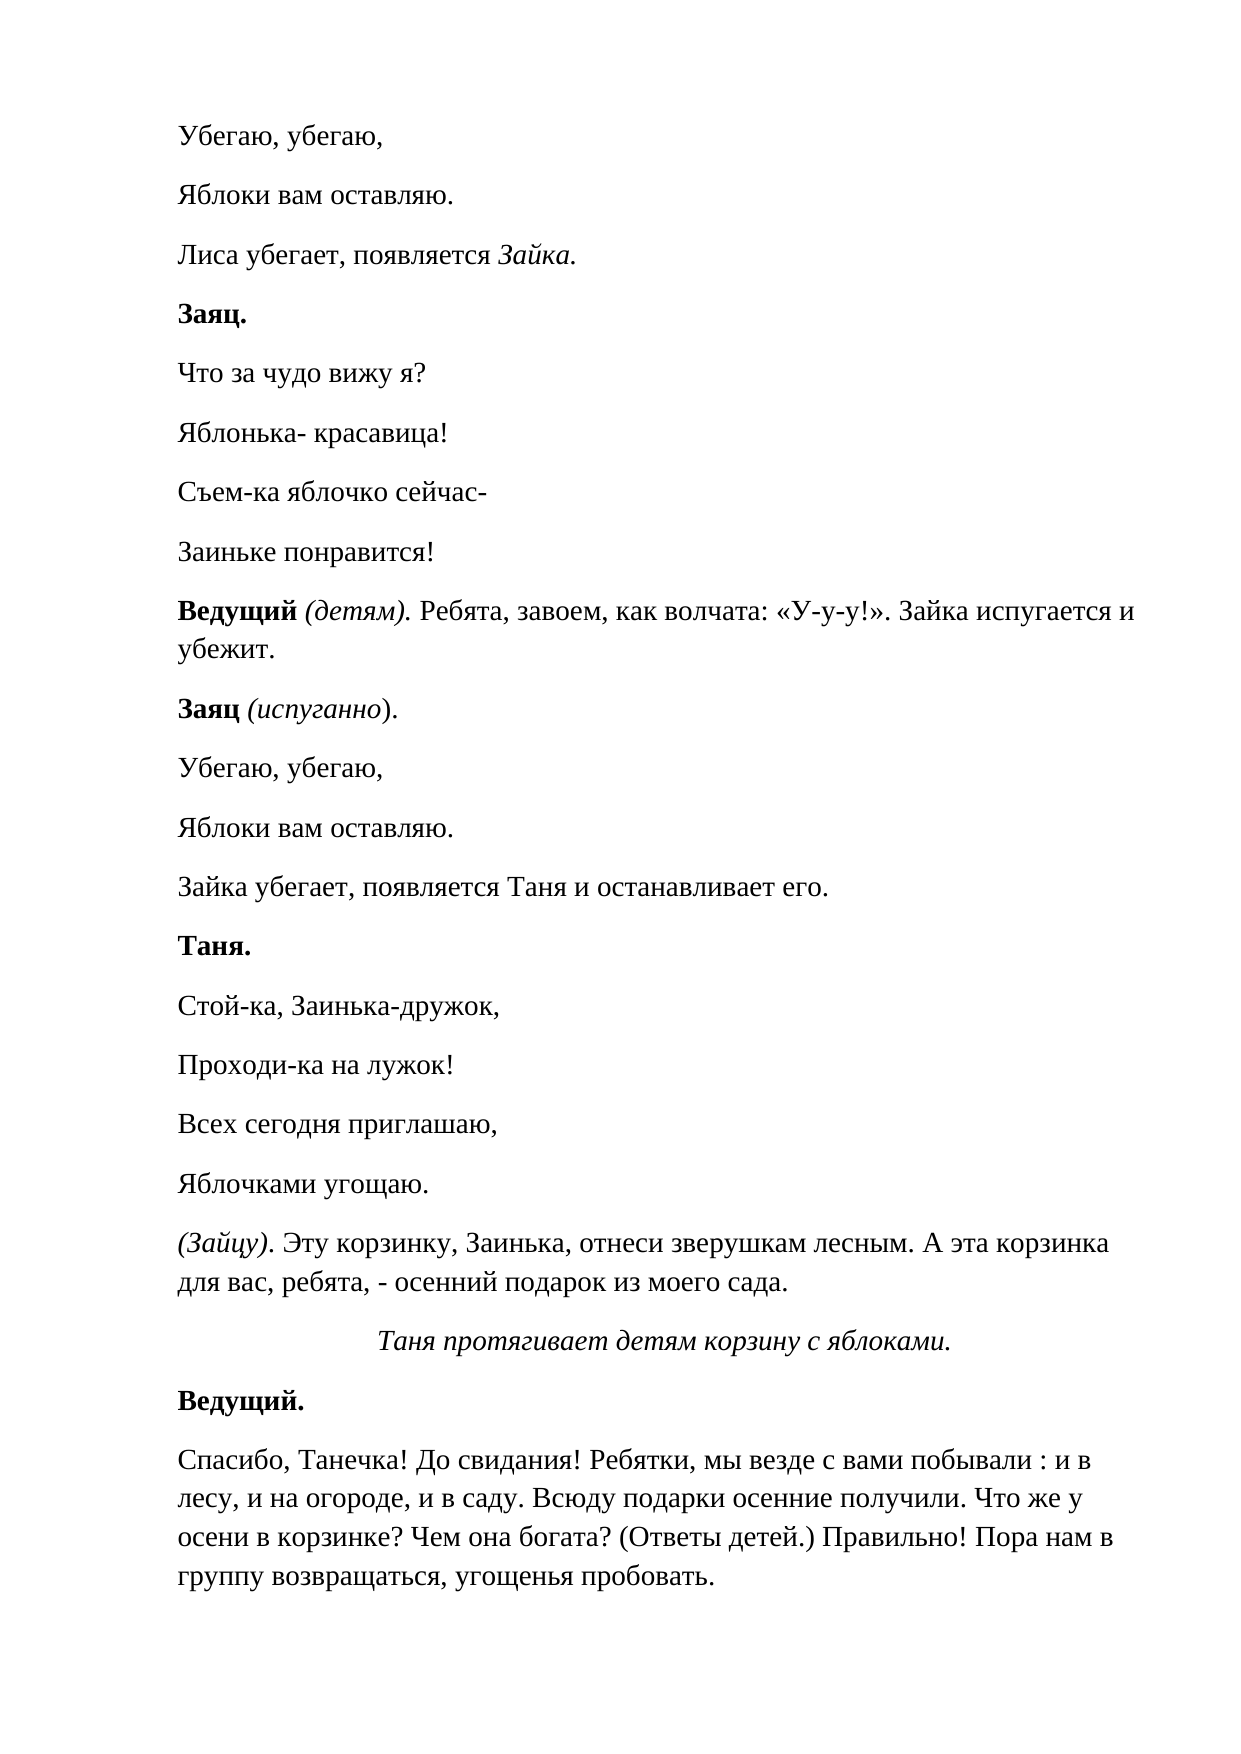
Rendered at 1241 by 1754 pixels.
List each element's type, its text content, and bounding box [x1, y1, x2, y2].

text Яблочками угощаю. [177, 1166, 1152, 1199]
text Что за чудо вижу я? [177, 356, 1152, 389]
text Яблоки вам оставляю. [177, 177, 1152, 211]
text Лиса убегает, появляется Зайка. [177, 237, 1152, 270]
text (Зайцу). Эту корзинку, Заинька, отнеси зверушкам лесным. А эта корзинка для вас, ребята, - осенний подарок из моего сада. [177, 1225, 1152, 1297]
text Заяц (испуганно). [177, 691, 1152, 724]
text Ведущий (детям). Ребята, завоем, как волчата: «У-у-у!». Зайка испугается и убежит. [177, 593, 1152, 665]
text Проходи-ка на лужок! [177, 1047, 1152, 1081]
text Всех сегодня приглашаю, [177, 1107, 1152, 1140]
text Яблонька- красавица! [177, 415, 1152, 448]
text Заиньке понравится! [177, 534, 1152, 567]
text Таня. [177, 928, 1152, 962]
text Таня протягивает детям корзину с яблоками. [177, 1323, 1152, 1357]
text Зайка убегает, появляется Таня и останавливает его. [177, 869, 1152, 903]
text Ведущий. [177, 1383, 1152, 1416]
text Яблоки вам оставляю. [177, 810, 1152, 843]
text Заяц. [177, 296, 1152, 330]
text Стой-ка, Заинька-дружок, [177, 988, 1152, 1021]
text Съем-ка яблочко сейчас- [177, 474, 1152, 508]
text Спасибо, Танечка! До свидания! Ребятки, мы везде с вами побывали : и в лесу, и на огороде, и в саду. Всюду подарки осенние получили. Что же у осени в корзинке? Чем она богата? (Ответы детей.) Правильно! Пора нам в группу возвращаться, угощенья пробовать. [177, 1442, 1152, 1591]
text Убегаю, убегаю, [177, 750, 1152, 784]
text Убегаю, убегаю, [177, 118, 1152, 152]
